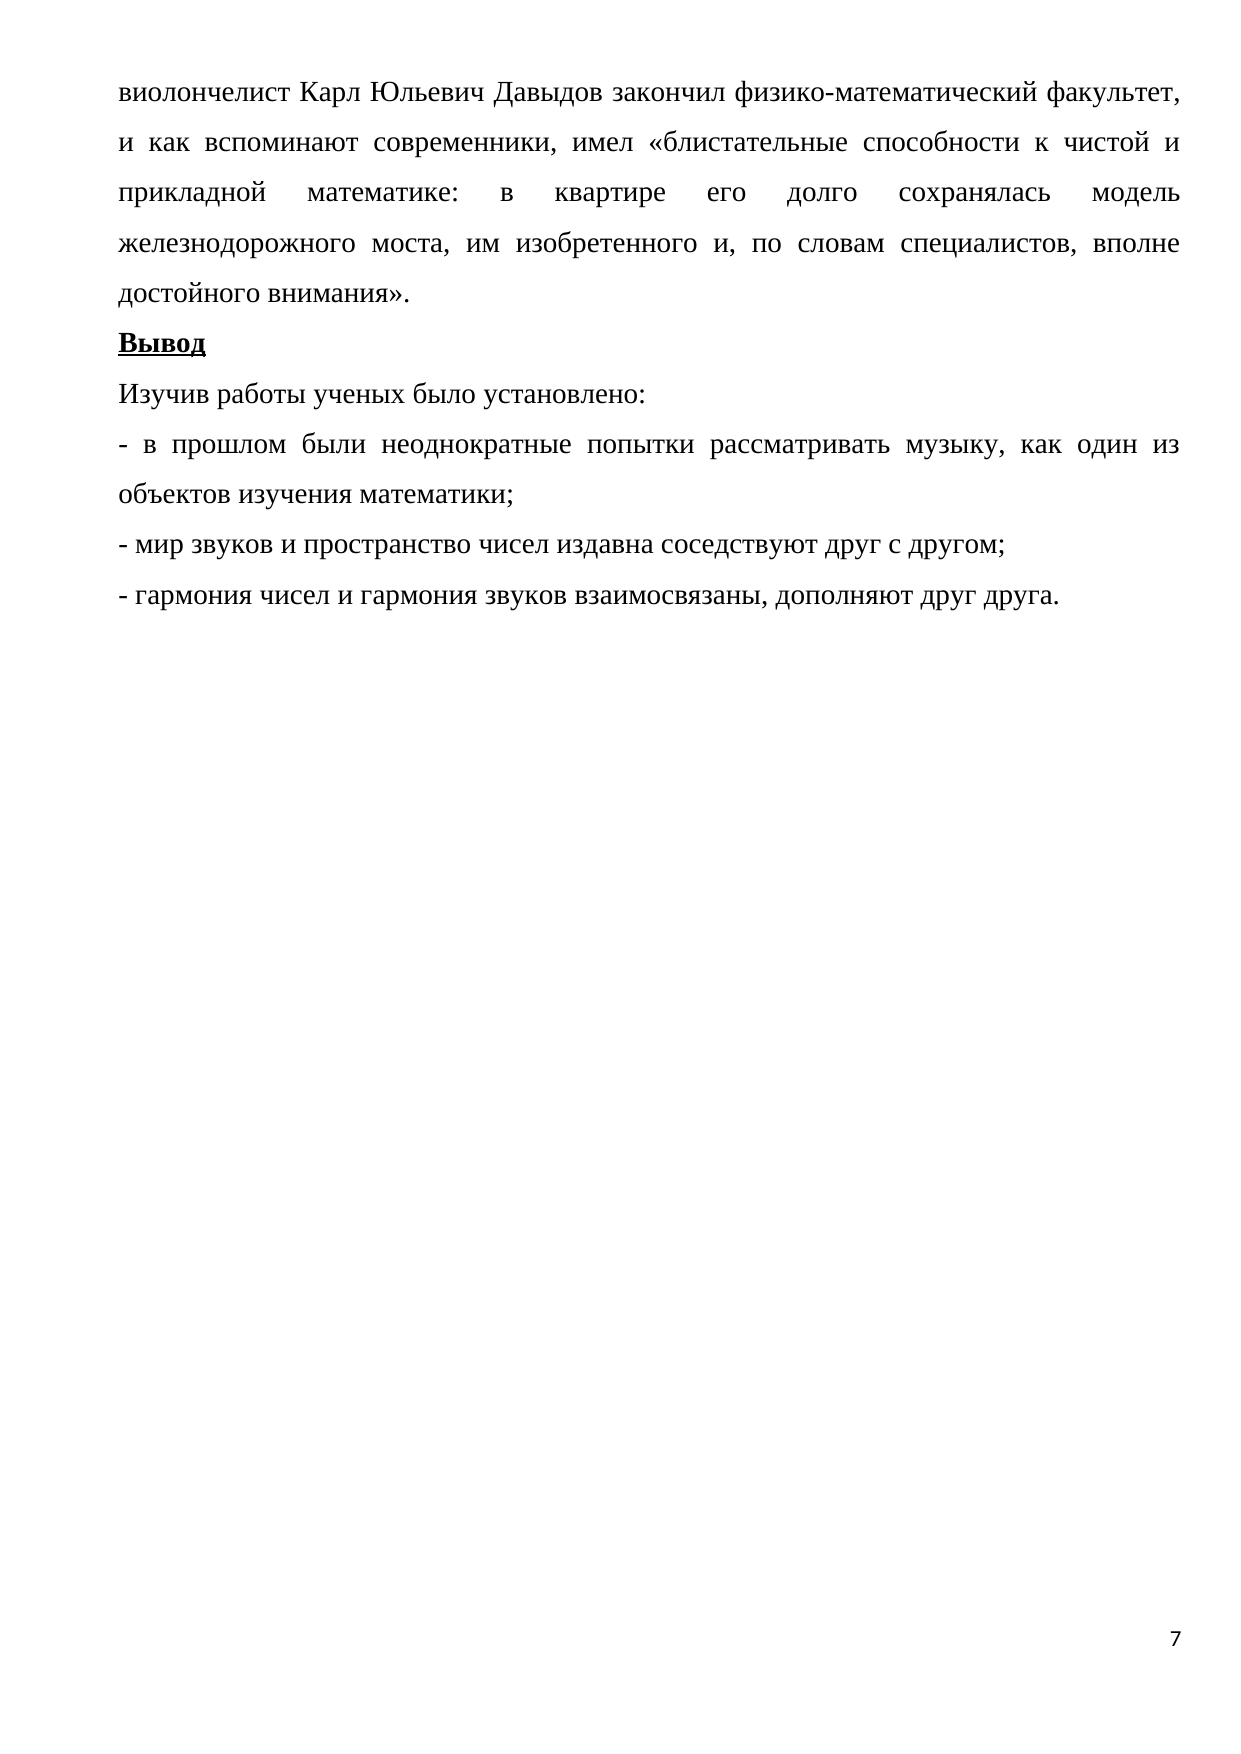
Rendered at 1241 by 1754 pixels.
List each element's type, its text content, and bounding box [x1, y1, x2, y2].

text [118, 74, 1181, 309]
text Вывод [118, 325, 1181, 359]
text Изучив работы ученых было установлено: [118, 376, 1181, 409]
text - мир звуков и пространство чисел издавна соседствуют друг с другом; [118, 527, 1181, 560]
text - в прошлом были неоднократные попытки рассматривать музыку, как один из объектов изучения математики; [118, 426, 1181, 510]
text - гармония чисел и гармония звуков взаимосвязаны, дополняют друг друга. [118, 577, 1181, 611]
